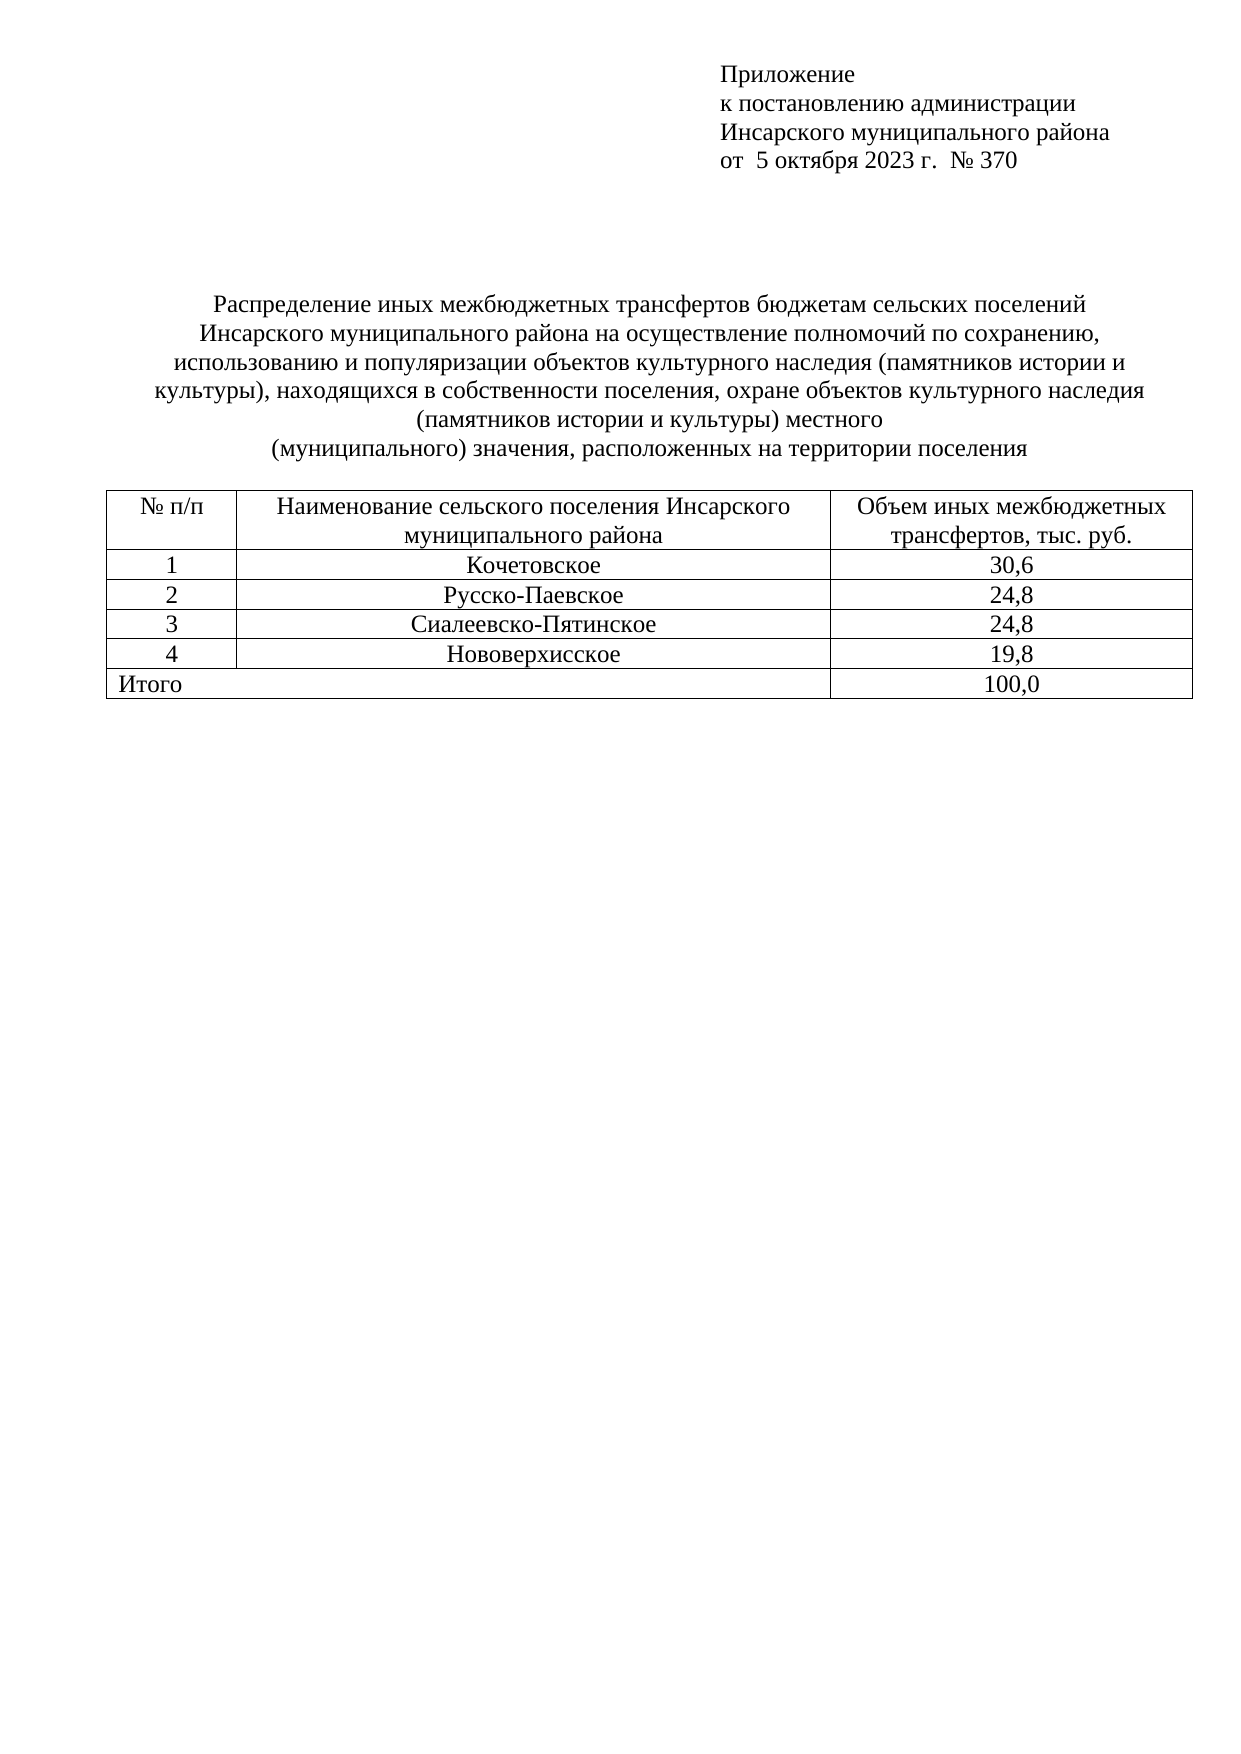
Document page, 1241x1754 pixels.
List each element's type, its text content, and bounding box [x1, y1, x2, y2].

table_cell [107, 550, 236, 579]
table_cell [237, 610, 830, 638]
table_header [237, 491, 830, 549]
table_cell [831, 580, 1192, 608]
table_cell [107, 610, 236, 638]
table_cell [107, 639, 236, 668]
text Инсарского муниципального района на осуществление полномочий по сохранению, [118, 318, 1181, 347]
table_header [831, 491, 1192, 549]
text использованию и популяризации объектов культурного наследия (памятников истории и культуры), находящихся в собственности поселения, охране объектов культурного наследия (памятников истории и культуры) местного [118, 347, 1181, 433]
text Распределение иных межбюджетных трансфертов бюджетам сельских поселений [118, 289, 1181, 318]
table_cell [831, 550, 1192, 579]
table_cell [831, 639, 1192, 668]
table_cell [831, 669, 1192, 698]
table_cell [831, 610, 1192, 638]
text (муниципального) значения, расположенных на территории поселения [118, 433, 1181, 462]
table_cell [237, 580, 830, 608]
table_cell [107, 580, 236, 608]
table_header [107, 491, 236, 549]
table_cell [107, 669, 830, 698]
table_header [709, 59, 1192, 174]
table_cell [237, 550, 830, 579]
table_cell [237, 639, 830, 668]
